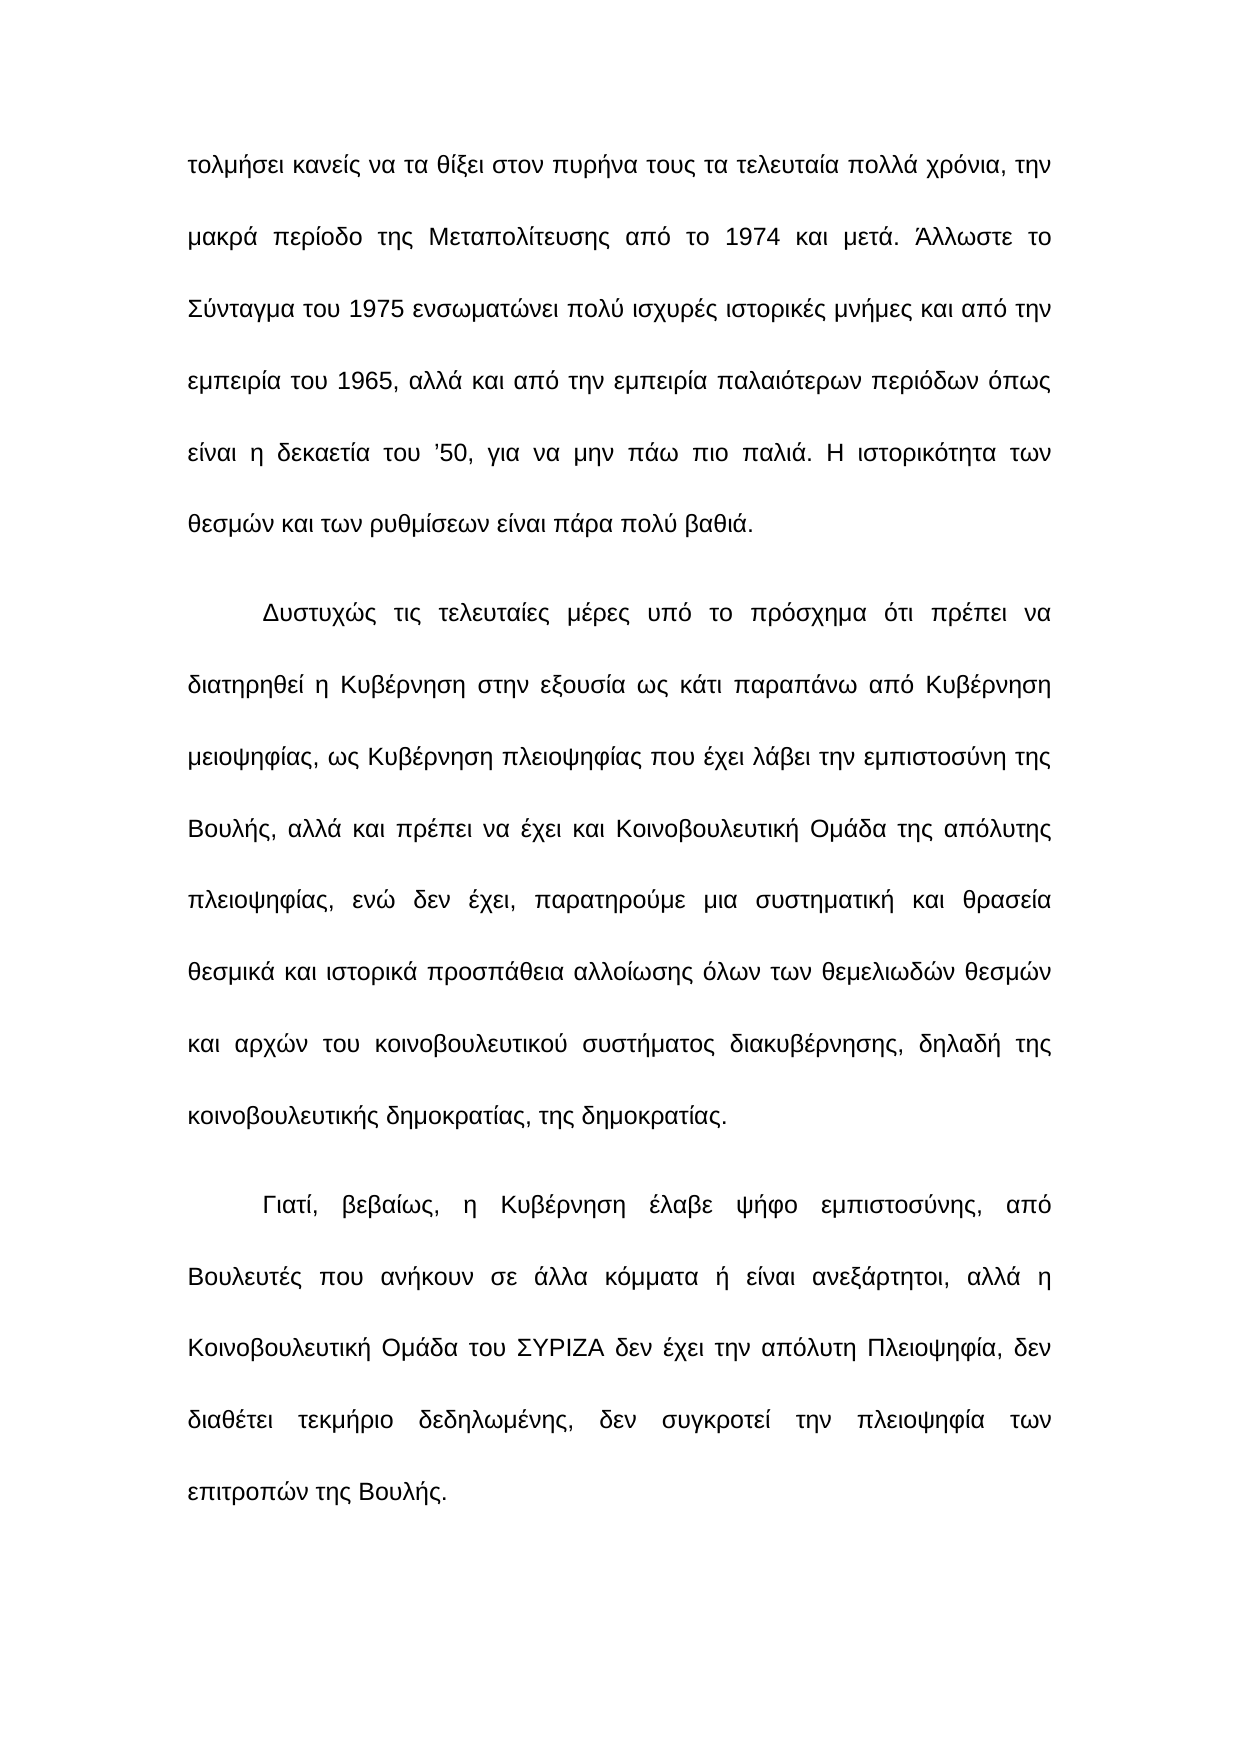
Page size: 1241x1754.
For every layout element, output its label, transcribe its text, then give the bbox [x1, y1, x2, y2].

text Δυστυχώς τις τελευταίες μέρες υπό το πρόσχημα ότι πρέπει να διατηρηθεί η Κυβέρνηση στην εξουσία ως κάτι παραπάνω από Κυβέρνηση μειοψηφίας, ως Κυβέρνηση πλειοψηφίας που έχει λάβει την εμπιστοσύνη της Βουλής, αλλά και πρέπει να έχει και Κοινοβουλευτική Ομάδα της απόλυτης πλειοψηφίας, ενώ δεν έχει, παρατηρούμε μια συστηματική και θρασεία θεσμικά και ιστορικά προσπάθεια αλλοίωσης όλων των θεμελιωδών θεσμών και αρχών του κοινοβουλευτικού συστήματος διακυβέρνησης, δηλαδή της κοινοβουλευτικής δημοκρατίας, της δημοκρατίας. [187, 598, 1053, 1130]
text Γιατί, βεβαίως, η Κυβέρνηση έλαβε ψήφο εμπιστοσύνης, από Βουλευτές που ανήκουν σε άλλα κόμματα ή είναι ανεξάρτητοι, αλλά η Κοινοβουλευτική Ομάδα του ΣΥΡΙΖΑ δεν έχει την απόλυτη Πλειοψηφία, δεν διαθέτει τεκμήριο δεδηλωμένης, δεν συγκροτεί την πλειοψηφία των επιτροπών της Βουλής. [187, 1189, 1053, 1506]
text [187, 150, 1053, 538]
